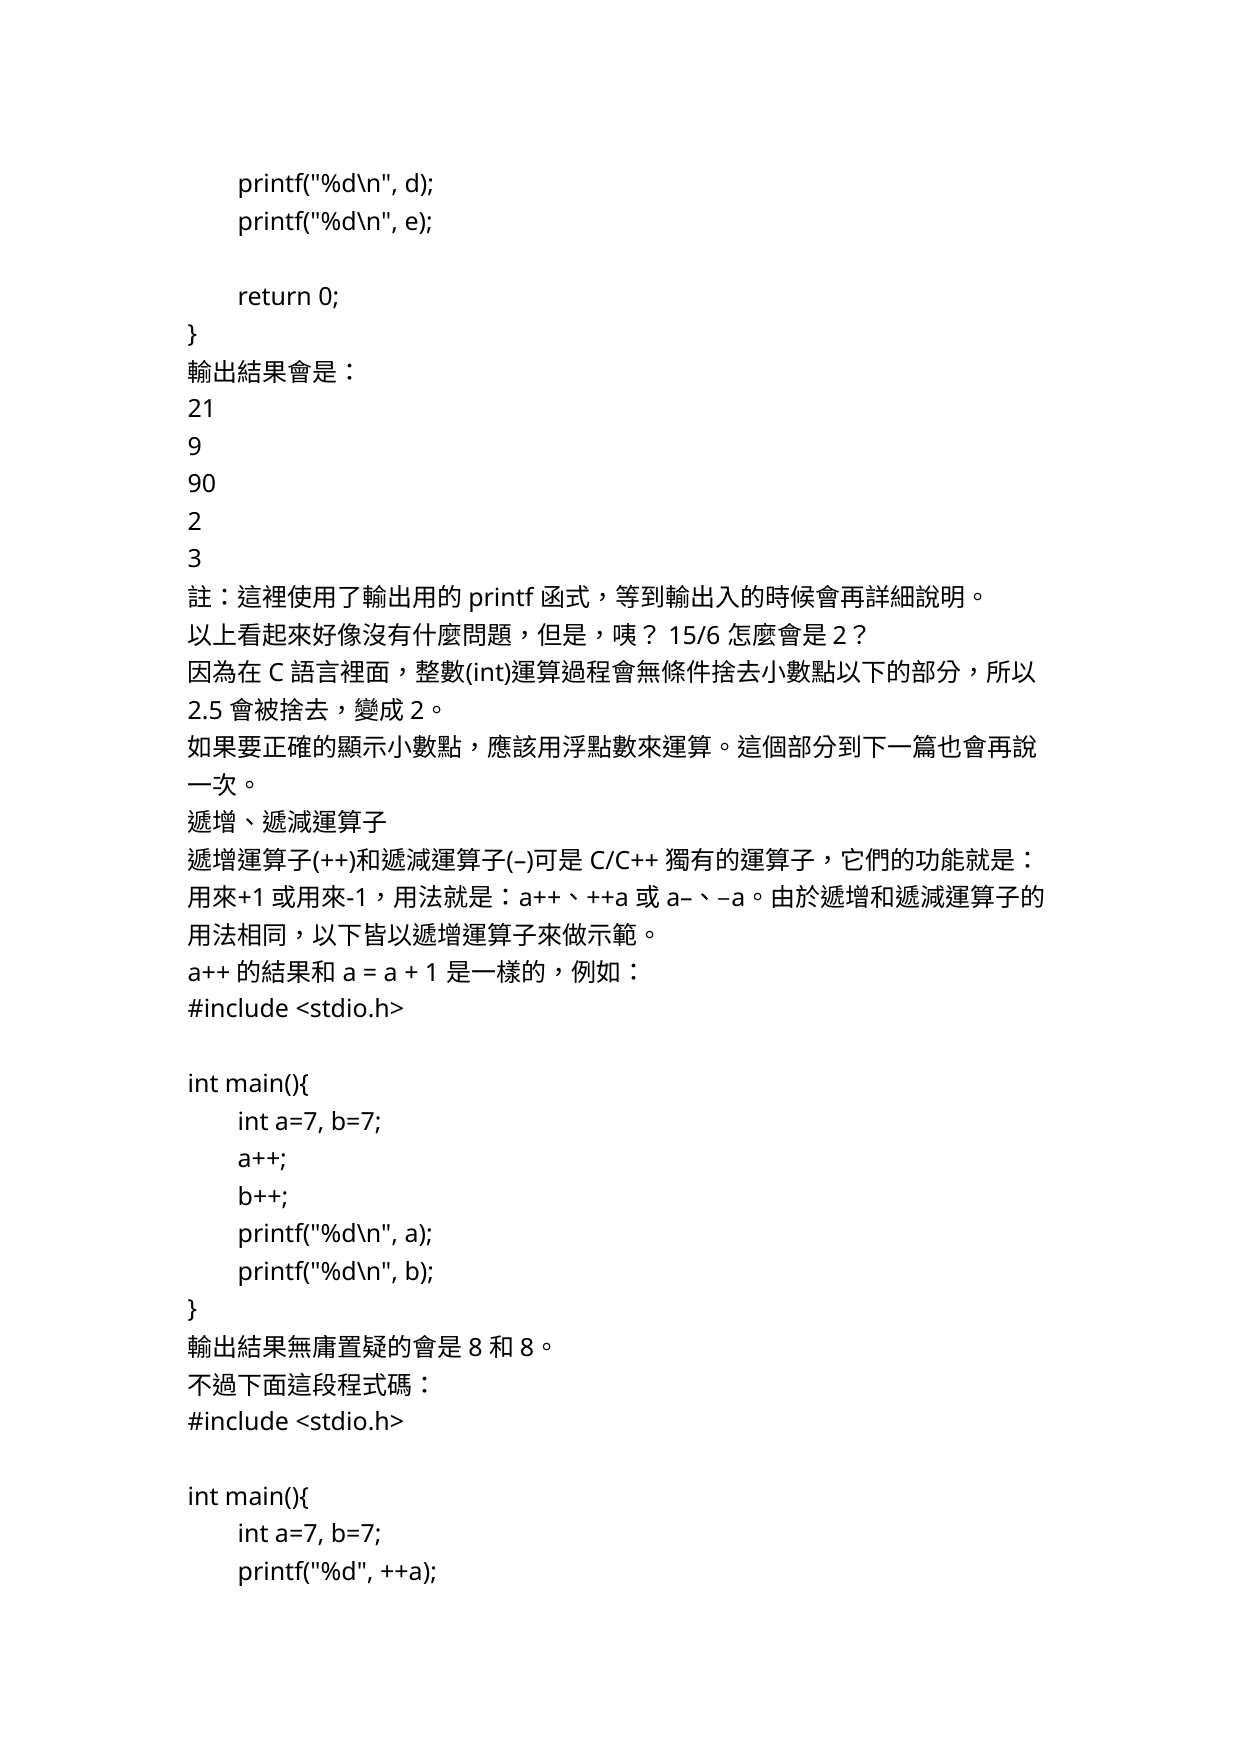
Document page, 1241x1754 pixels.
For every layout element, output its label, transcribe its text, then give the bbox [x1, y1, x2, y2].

text } [187, 1289, 1053, 1327]
text 9 [187, 427, 1053, 464]
text 以上看起來好像沒有什麼問題，但是，咦？ 15/6 怎麼會是 2？ [187, 614, 1053, 652]
text 輸出結果無庸置疑的會是 8 和 8。 [187, 1327, 1053, 1364]
text 如果要正確的顯示小數點，應該用浮點數來運算。這個部分到下一篇也會再說一次。 [187, 727, 1053, 802]
text #include <stdio.h> [187, 989, 1053, 1027]
text a++; [187, 1139, 1053, 1177]
text a++ 的結果和 a = a + 1 是一樣的，例如： [187, 952, 1053, 989]
text } [187, 314, 1053, 352]
text printf("%d\n", b); [187, 1252, 1053, 1289]
text int a=7, b=7; [187, 1514, 1053, 1552]
text 21 [187, 389, 1053, 427]
text 輸出結果會是： [187, 352, 1053, 389]
text 遞增、遞減運算子 [187, 802, 1053, 839]
text 2 [187, 502, 1053, 539]
text b++; [187, 1177, 1053, 1214]
text 3 [187, 539, 1053, 577]
text 90 [187, 464, 1053, 502]
text int main(){ [187, 1477, 1053, 1514]
text printf("%d\n", a); [187, 1214, 1053, 1252]
text printf("%d", ++a); [187, 1552, 1053, 1589]
text 不過下面這段程式碼： [187, 1364, 1053, 1402]
text printf("%d\n", e); [187, 202, 1053, 239]
text int main(){ [187, 1064, 1053, 1102]
text 遞增運算子(++)和遞減運算子(–)可是 C/C++ 獨有的運算子，它們的功能就是：用來+1或用來-1，用法就是：a++、++a 或 a–、–a。由於遞增和遞減運算子的用法相同，以下皆以遞增運算子來做示範。 [187, 839, 1053, 952]
text int a=7, b=7; [187, 1102, 1053, 1139]
text 因為在 C 語言裡面，整數(int)運算過程會無條件捨去小數點以下的部分，所以 2.5 會被捨去，變成 2。 [187, 652, 1053, 727]
text #include <stdio.h> [187, 1402, 1053, 1439]
text return 0; [187, 277, 1053, 314]
text 註：這裡使用了輸出用的 printf 函式，等到輸出入的時候會再詳細說明。 [187, 577, 1053, 614]
text printf("%d\n", d); [187, 164, 1053, 202]
